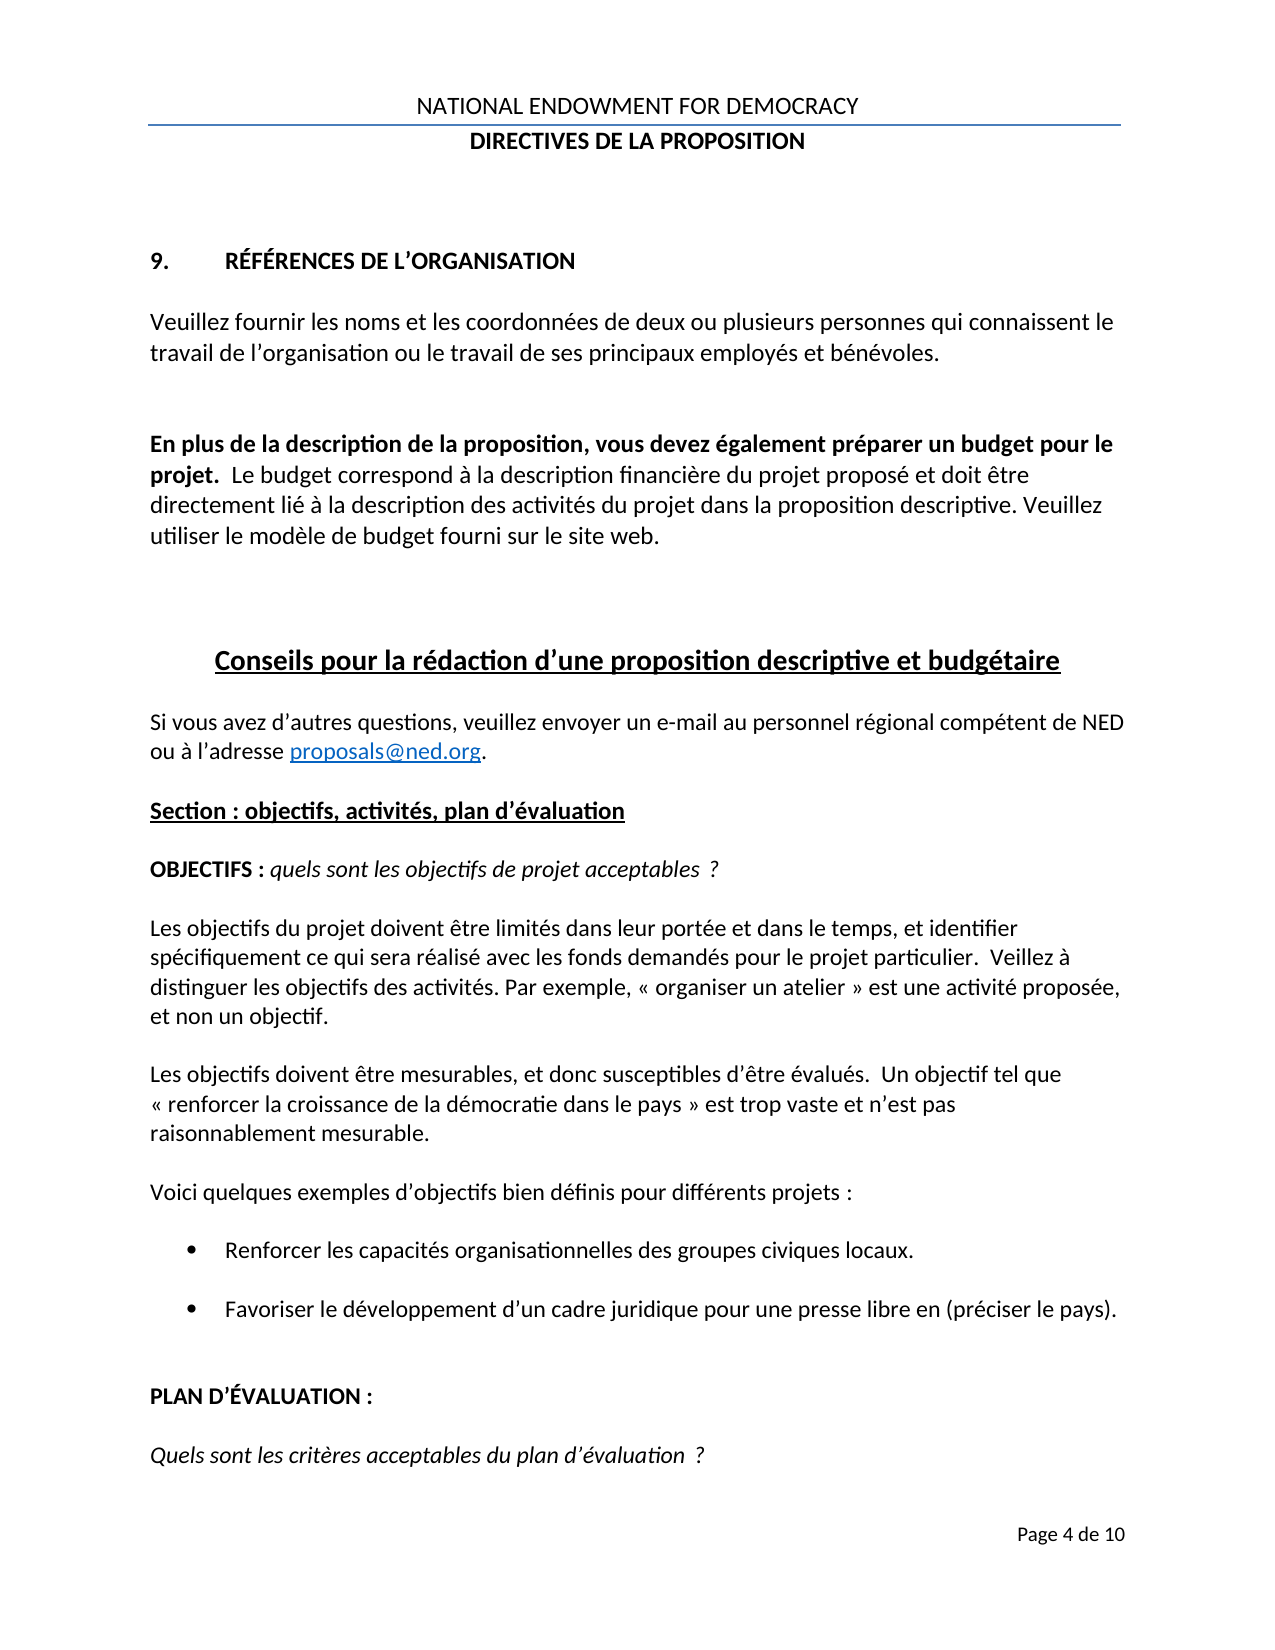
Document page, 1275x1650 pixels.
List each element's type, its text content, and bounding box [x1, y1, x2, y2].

list Renforcer les capacités organisationnelles des groupes civiques locaux. [187, 1235, 1125, 1264]
text Section : objectifs, activités, plan d’évaluation [150, 795, 1125, 825]
text OBJECTIFS : quels sont les objectifs de projet acceptables ? [150, 854, 1125, 884]
text Voici quelques exemples d’objectifs bien définis pour différents projets : [150, 1177, 1125, 1206]
text Les objectifs doivent être mesurables, et donc susceptibles d’être évalués. Un objectif tel que « renforcer la croissance de la démocratie dans le pays » est trop vaste et n’est pas raisonnablement mesurable. [150, 1059, 1125, 1147]
text En plus de la description de la proposition, vous devez également préparer un budget pour le projet. Le budget correspond à la description financière du projet proposé et doit être directement lié à la description des activités du projet dans la proposition descriptive. Veuillez utiliser le modèle de budget fourni sur le site web. [150, 428, 1125, 551]
text Veuillez fournir les noms et les coordonnées de deux ou plusieurs personnes qui connaissent le travail de l’organisation ou le travail de ses principaux employés et bénévoles. [150, 306, 1125, 367]
text Les objectifs du projet doivent être limités dans leur portée et dans le temps, et identifier spécifiquement ce qui sera réalisé avec les fonds demandés pour le projet particulier. Veillez à distinguer les objectifs des activités. Par exemple, « organiser un atelier » est une activité proposée, et non un objectif. [150, 913, 1125, 1030]
list Favoriser le développement d’un cadre juridique pour une presse libre en (préciser le pays). [187, 1294, 1125, 1323]
list RÉFÉRENCES DE L’ORGANISATION [150, 245, 1125, 276]
text Quels sont les critères acceptables du plan d’évaluation ? [150, 1440, 1125, 1469]
text PLAN D’ÉVALUATION : [150, 1381, 1125, 1411]
text Si vous avez d’autres questions, veuillez envoyer un e-mail au personnel régional compétent de NED ou à l’adresse proposals@ned.org. [150, 707, 1125, 766]
text Conseils pour la rédaction d’une proposition descriptive et budgétaire [150, 642, 1125, 678]
